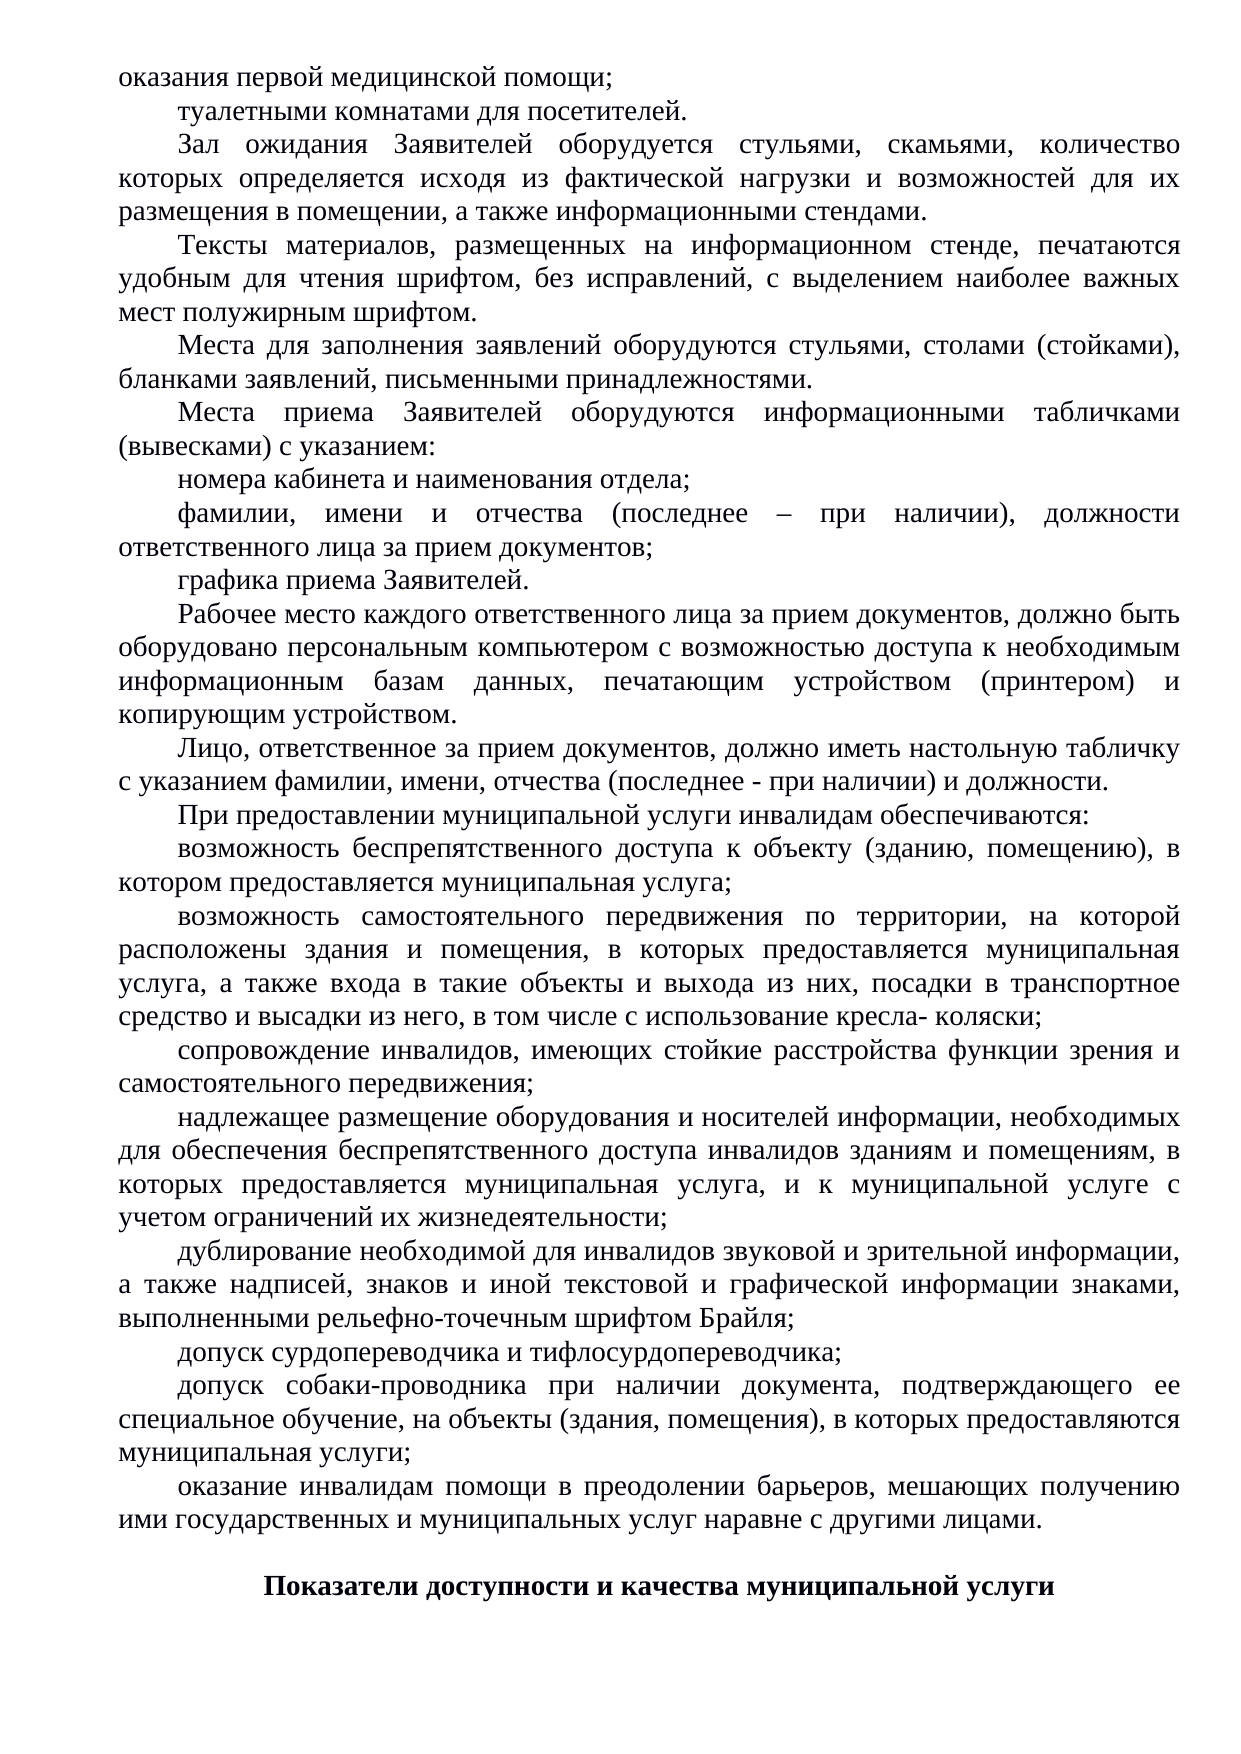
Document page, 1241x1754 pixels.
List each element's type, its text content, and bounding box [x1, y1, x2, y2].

text При предоставлении муниципальной услуги инвалидам обеспечиваются: [118, 797, 1181, 831]
text допуск сурдопереводчика и тифлосурдопереводчика; [118, 1334, 1181, 1367]
text Лицо, ответственное за прием документов, должно иметь настольную табличку с указанием фамилии, имени, отчества (последнее - при наличии) и должности. [118, 730, 1181, 797]
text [118, 59, 1181, 93]
text Тексты материалов, размещенных на информационном стенде, печатаются удобным для чтения шрифтом, без исправлений, с выделением наиболее важных мест полужирным шрифтом. [118, 227, 1181, 327]
text фамилии, имени и отчества (последнее – при наличии), должности ответственного лица за прием документов; [118, 495, 1181, 562]
text Места для заполнения заявлений оборудуются стульями, столами (стойками), бланками заявлений, письменными принадлежностями. [118, 327, 1181, 394]
text надлежащее размещение оборудования и носителей информации, необходимых для обеспечения беспрепятственного доступа инвалидов зданиям и помещениям, в которых предоставляется муниципальная услуга, и к муниципальной услуге с учетом ограничений их жизнедеятельности; [118, 1099, 1181, 1233]
text графика приема Заявителей. [118, 562, 1181, 596]
subtitle Показатели доступности и качества муниципальной услуги [138, 1568, 1181, 1602]
text Места приема Заявителей оборудуются информационными табличками (вывесками) с указанием: [118, 394, 1181, 462]
text дублирование необходимой для инвалидов звуковой и зрительной информации, а также надписей, знаков и иной текстовой и графической информации знаками, выполненными рельефно-точечным шрифтом Брайля; [118, 1233, 1181, 1334]
text Рабочее место каждого ответственного лица за прием документов, должно быть оборудовано персональным компьютером с возможностью доступа к необходимым информационным базам данных, печатающим устройством (принтером) и копирующим устройством. [118, 596, 1181, 730]
text сопровождение инвалидов, имеющих стойкие расстройства функции зрения и самостоятельного передвижения; [118, 1032, 1181, 1099]
text номера кабинета и наименования отдела; [118, 462, 1181, 495]
text возможность беспрепятственного доступа к объекту (зданию, помещению), в котором предоставляется муниципальная услуга; [118, 831, 1181, 898]
text оказание инвалидам помощи в преодолении барьеров, мешающих получению ими государственных и муниципальных услуг наравне с другими лицами. [118, 1468, 1181, 1535]
text возможность самостоятельного передвижения по территории, на которой расположены здания и помещения, в которых предоставляется муниципальная услуга, а также входа в такие объекты и выхода из них, посадки в транспортное средство и высадки из него, в том числе с использование кресла- коляски; [118, 898, 1181, 1032]
text туалетными комнатами для посетителей. [118, 93, 1181, 126]
text допуск собаки-проводника при наличии документа, подтверждающего ее специальное обучение, на объекты (здания, помещения), в которых предоставляются муниципальная услуги; [118, 1367, 1181, 1468]
text Зал ожидания Заявителей оборудуется стульями, скамьями, количество которых определяется исходя из фактической нагрузки и возможностей для их размещения в помещении, а также информационными стендами. [118, 126, 1181, 227]
